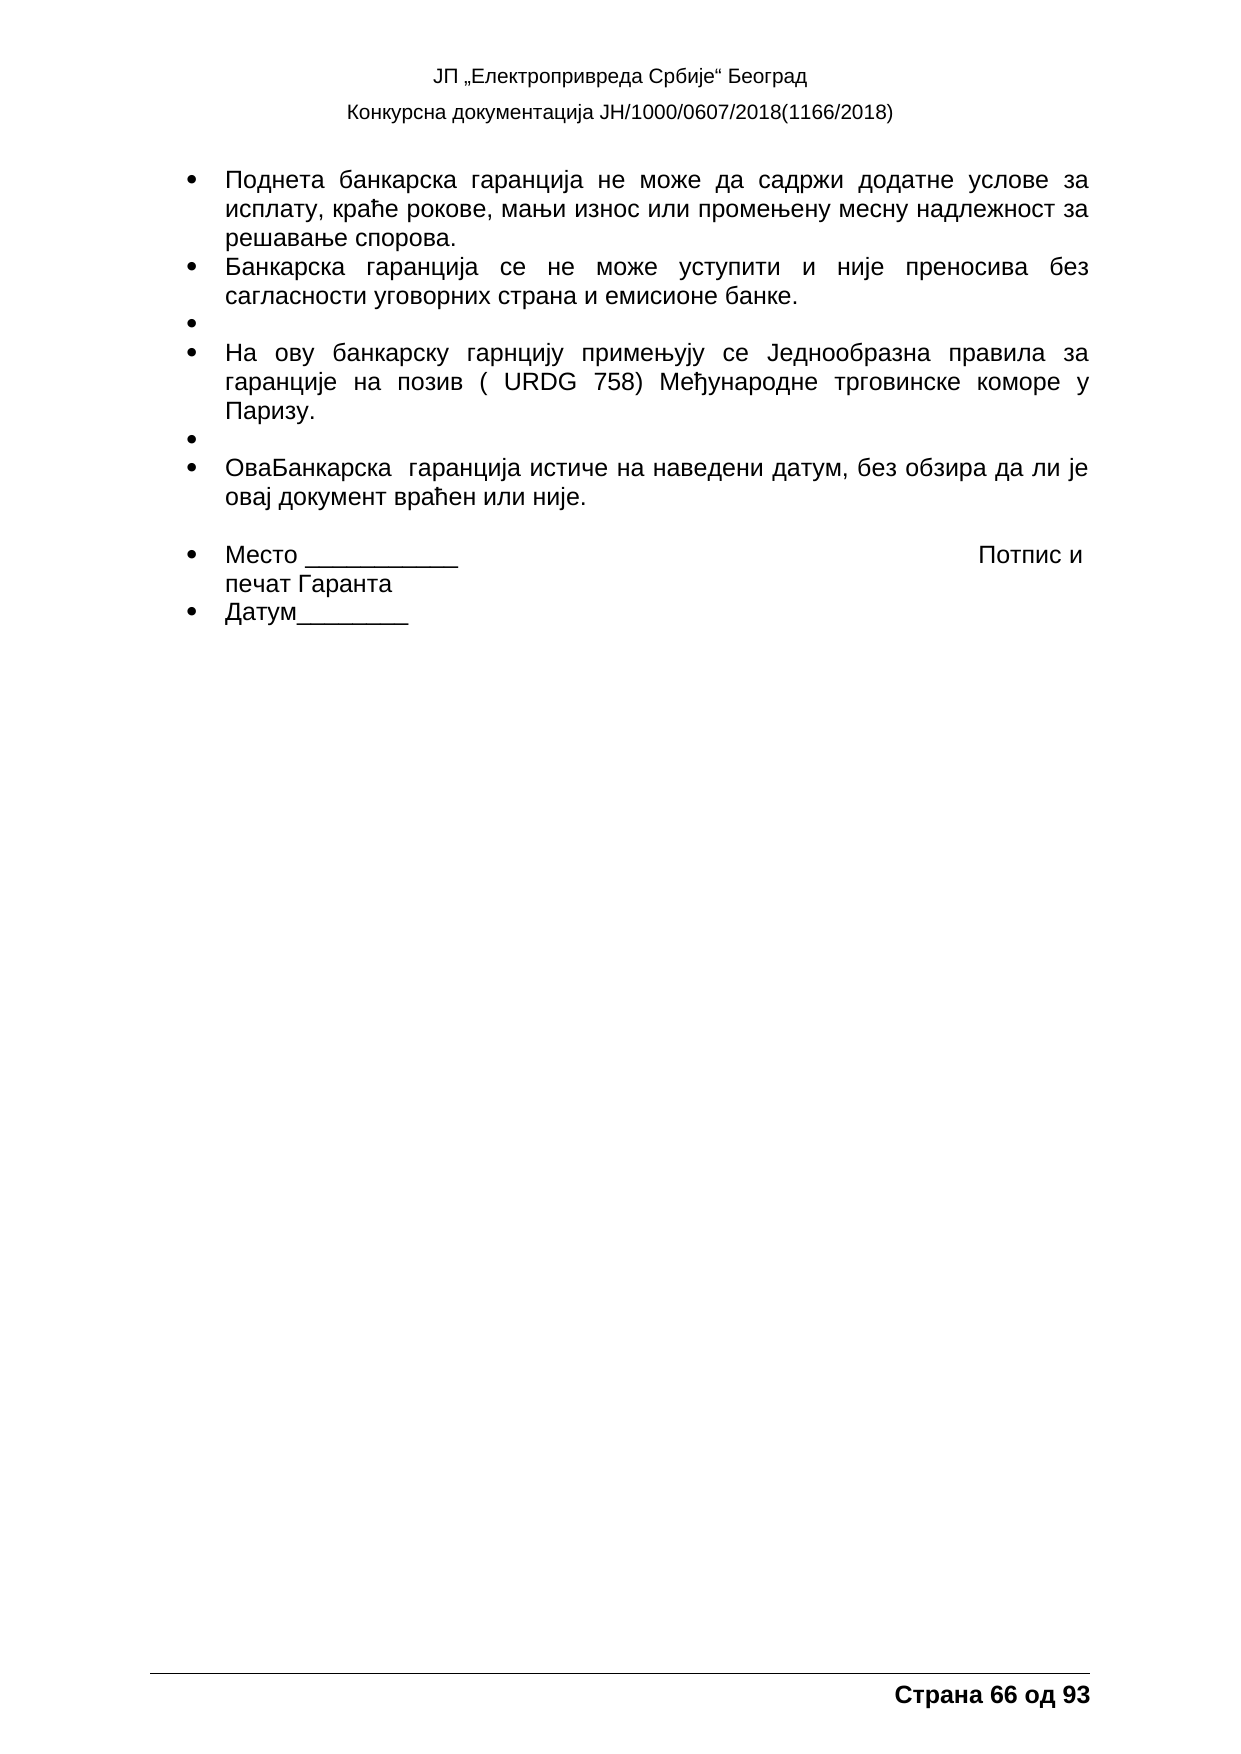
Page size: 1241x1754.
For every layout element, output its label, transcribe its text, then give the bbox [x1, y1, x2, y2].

list Датум________ [187, 597, 1090, 626]
list Банкарска гаранција се не може уступити и није преносива без сагласности уговорних страна и емисионе банке. [187, 252, 1090, 309]
list ОваБанкарска гаранција истиче на наведени датум, без обзира да ли је овај документ враћен или није. [187, 453, 1090, 511]
list Поднета банкарска гаранција не може да садржи додатне услове за исплату, краће рокове, мањи износ или промењену месну надлежност за решавање спорова. [187, 165, 1090, 252]
list Место ___________ Потпис и печат Гаранта [187, 540, 1090, 597]
list На ову банкарску гарнцију примењују се Једнообразна правила за гаранције на позив ( URDG 758) Међународне трговинске коморе у Паризу. [187, 338, 1090, 424]
